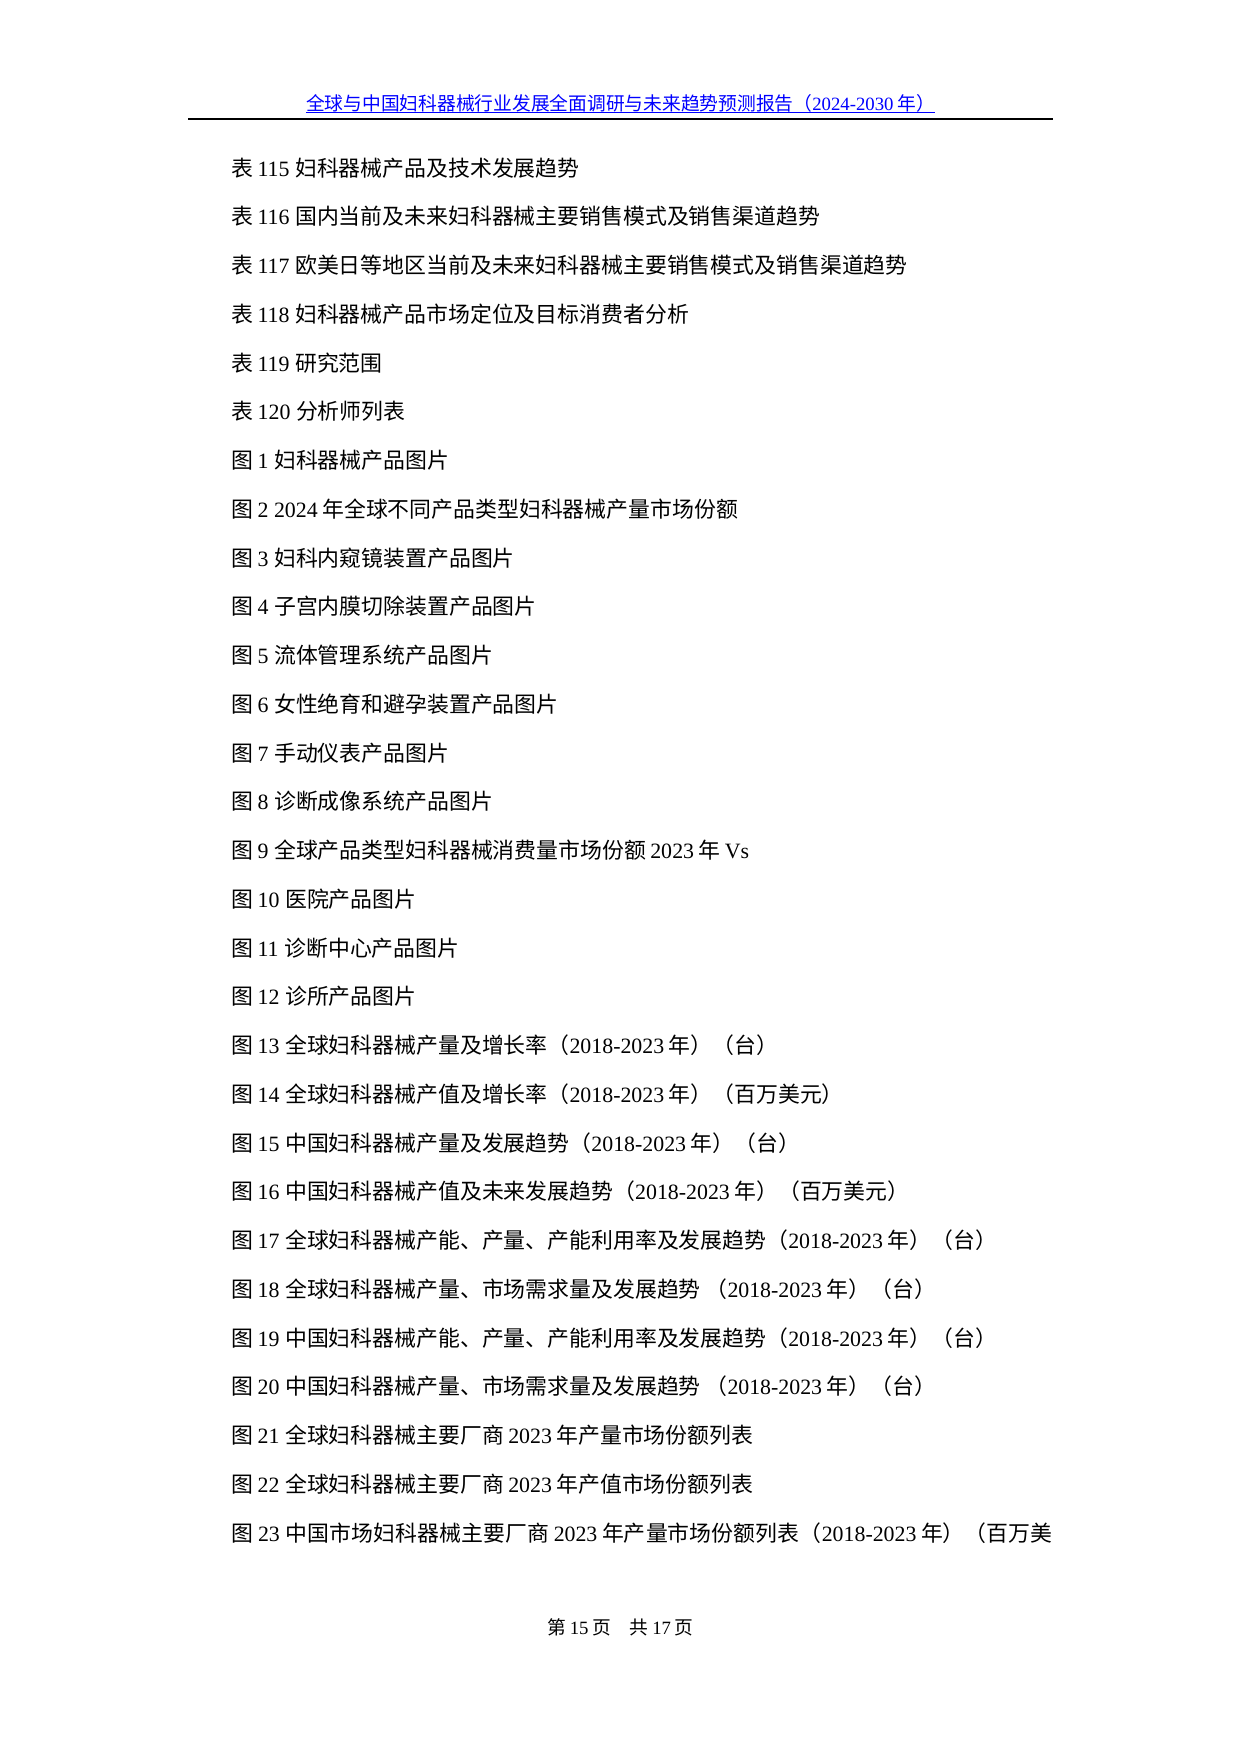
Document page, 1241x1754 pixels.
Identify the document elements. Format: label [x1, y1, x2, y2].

text [187, 150, 1053, 1548]
